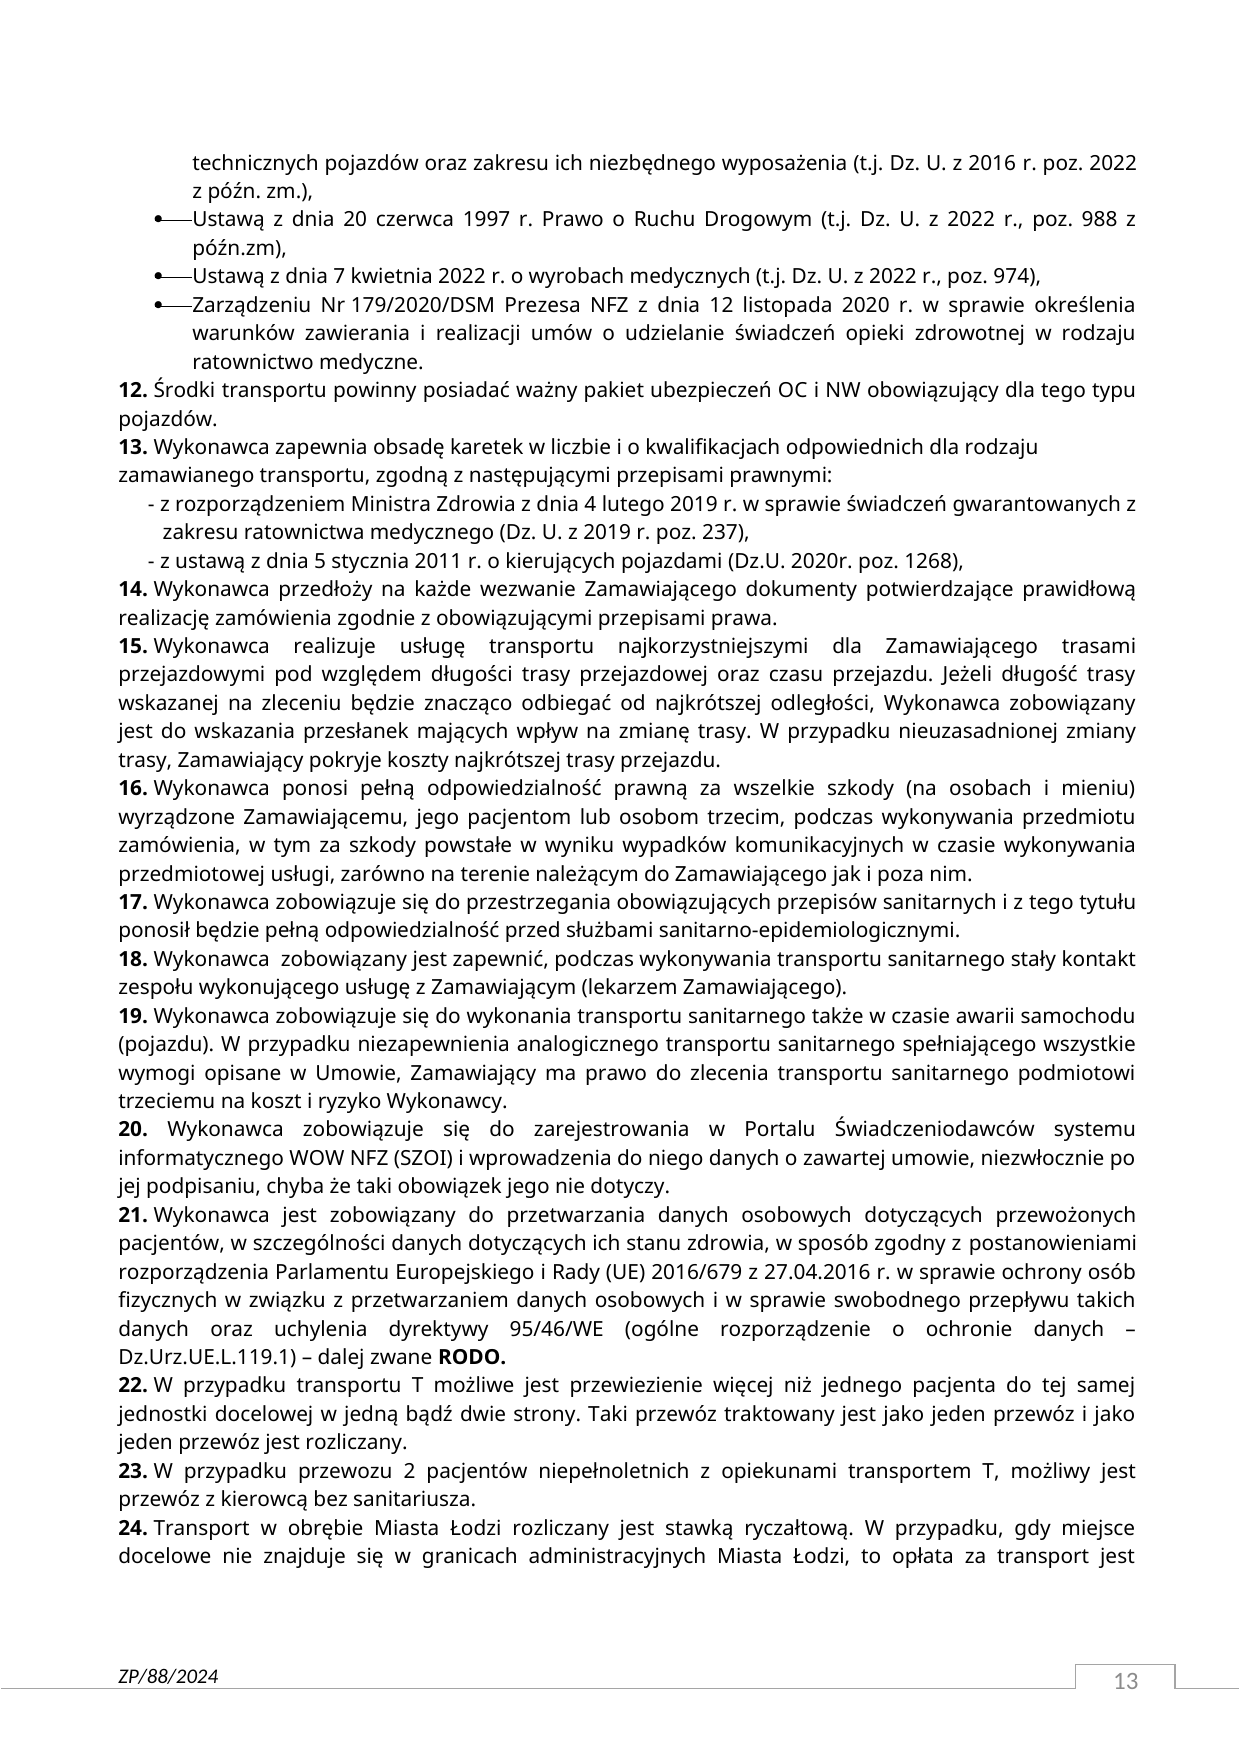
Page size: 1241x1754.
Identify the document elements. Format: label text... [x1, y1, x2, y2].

text 21. Wykonawca jest zobowiązany do przetwarzania danych osobowych dotyczących przewożonych pacjentów, w szczególności danych dotyczących ich stanu zdrowia, w sposób zgodny z postanowieniami rozporządzenia Parlamentu Europejskiego i Rady (UE) 2016/679 z 27.04.2016 r. w sprawie ochrony osób fizycznych w związku z przetwarzaniem danych osobowych i w sprawie swobodnego przepływu takich danych oraz uchylenia dyrektywy 95/46/WE (ogólne rozporządzenie o ochronie danych – Dz.Urz.UE.L.119.1) – dalej zwane RODO. [118, 1200, 1137, 1371]
text 23. W przypadku przewozu 2 pacjentów niepełnoletnich z opiekunami transportem T, możliwy jest przewóz z kierowcą bez sanitariusza. [118, 1456, 1137, 1513]
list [154, 148, 1137, 204]
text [118, 1513, 1137, 1569]
list Ustawą z dnia 7 kwietnia 2022 r. o wyrobach medycznych (t.j. Dz. U. z 2022 r., poz. 974), [154, 261, 1137, 290]
text 16. Wykonawca ponosi pełną odpowiedzialność prawną za wszelkie szkody (na osobach i mieniu) wyrządzone Zamawiającemu, jego pacjentom lub osobom trzecim, podczas wykonywania przedmiotu zamówienia, w tym za szkody powstałe w wyniku wypadków komunikacyjnych w czasie wykonywania przedmiotowej usługi, zarówno na terenie należącym do Zamawiającego jak i poza nim. [118, 773, 1137, 887]
text 19. Wykonawca zobowiązuje się do wykonania transportu sanitarnego także w czasie awarii samochodu (pojazdu). W przypadku niezapewnienia analogicznego transportu sanitarnego spełniającego wszystkie wymogi opisane w Umowie, Zamawiający ma prawo do zlecenia transportu sanitarnego podmiotowi trzeciemu na koszt i ryzyko Wykonawcy. [118, 1001, 1137, 1114]
text - z ustawą z dnia 5 stycznia 2011 r. o kierujących pojazdami (Dz.U. 2020r. poz. 1268), [148, 546, 1137, 574]
text 22. W przypadku transportu T możliwe jest przewiezienie więcej niż jednego pacjenta do tej samej jednostki docelowej w jedną bądź dwie strony. Taki przewóz traktowany jest jako jeden przewóz i jako jeden przewóz jest rozliczany. [118, 1371, 1137, 1456]
text 17. Wykonawca zobowiązuje się do przestrzegania obowiązujących przepisów sanitarnych i z tego tytułu ponosił będzie pełną odpowiedzialność przed służbami sanitarno-epidemiologicznymi. [118, 887, 1137, 944]
text 14. Wykonawca przedłoży na każde wezwanie Zamawiającego dokumenty potwierdzające prawidłową realizację zamówienia zgodnie z obowiązującymi przepisami prawa. [118, 574, 1137, 631]
text 15. Wykonawca realizuje usługę transportu najkorzystniejszymi dla Zamawiającego trasami przejazdowymi pod względem długości trasy przejazdowej oraz czasu przejazdu. Jeżeli długość trasy wskazanej na zleceniu będzie znacząco odbiegać od najkrótszej odległości, Wykonawca zobowiązany jest do wskazania przesłanek mających wpływ na zmianę trasy. W przypadku nieuzasadnionej zmiany trasy, Zamawiający pokryje koszty najkrótszej trasy przejazdu. [118, 631, 1137, 773]
list Zarządzeniu Nr 179/2020/DSM Prezesa NFZ z dnia 12 listopada 2020 r. w sprawie określenia warunków zawierania i realizacji umów o udzielanie świadczeń opieki zdrowotnej w rodzaju ratownictwo medyczne. [154, 290, 1137, 375]
text - z rozporządzeniem Ministra Zdrowia z dnia 4 lutego 2019 r. w sprawie świadczeń gwarantowanych z zakresu ratownictwa medycznego (Dz. U. z 2019 r. poz. 237), [148, 489, 1137, 546]
text 20. Wykonawca zobowiązuje się do zarejestrowania w Portalu Świadczeniodawców systemu informatycznego WOW NFZ (SZOI) i wprowadzenia do niego danych o zawartej umowie, niezwłocznie po jej podpisaniu, chyba że taki obowiązek jego nie dotyczy. [118, 1114, 1137, 1200]
text 13. Wykonawca zapewnia obsadę karetek w liczbie i o kwalifikacjach odpowiednich dla rodzaju zamawianego transportu, zgodną z następującymi przepisami prawnymi: [118, 432, 1137, 489]
text 12. Środki transportu powinny posiadać ważny pakiet ubezpieczeń OC i NW obowiązujący dla tego typu pojazdów. [118, 375, 1137, 432]
list Ustawą z dnia 20 czerwca 1997 r. Prawo o Ruchu Drogowym (t.j. Dz. U. z 2022 r., poz. 988 z późn.zm), [154, 204, 1137, 261]
text 18. Wykonawca zobowiązany jest zapewnić, podczas wykonywania transportu sanitarnego stały kontakt zespołu wykonującego usługę z Zamawiającym (lekarzem Zamawiającego). [118, 944, 1137, 1001]
